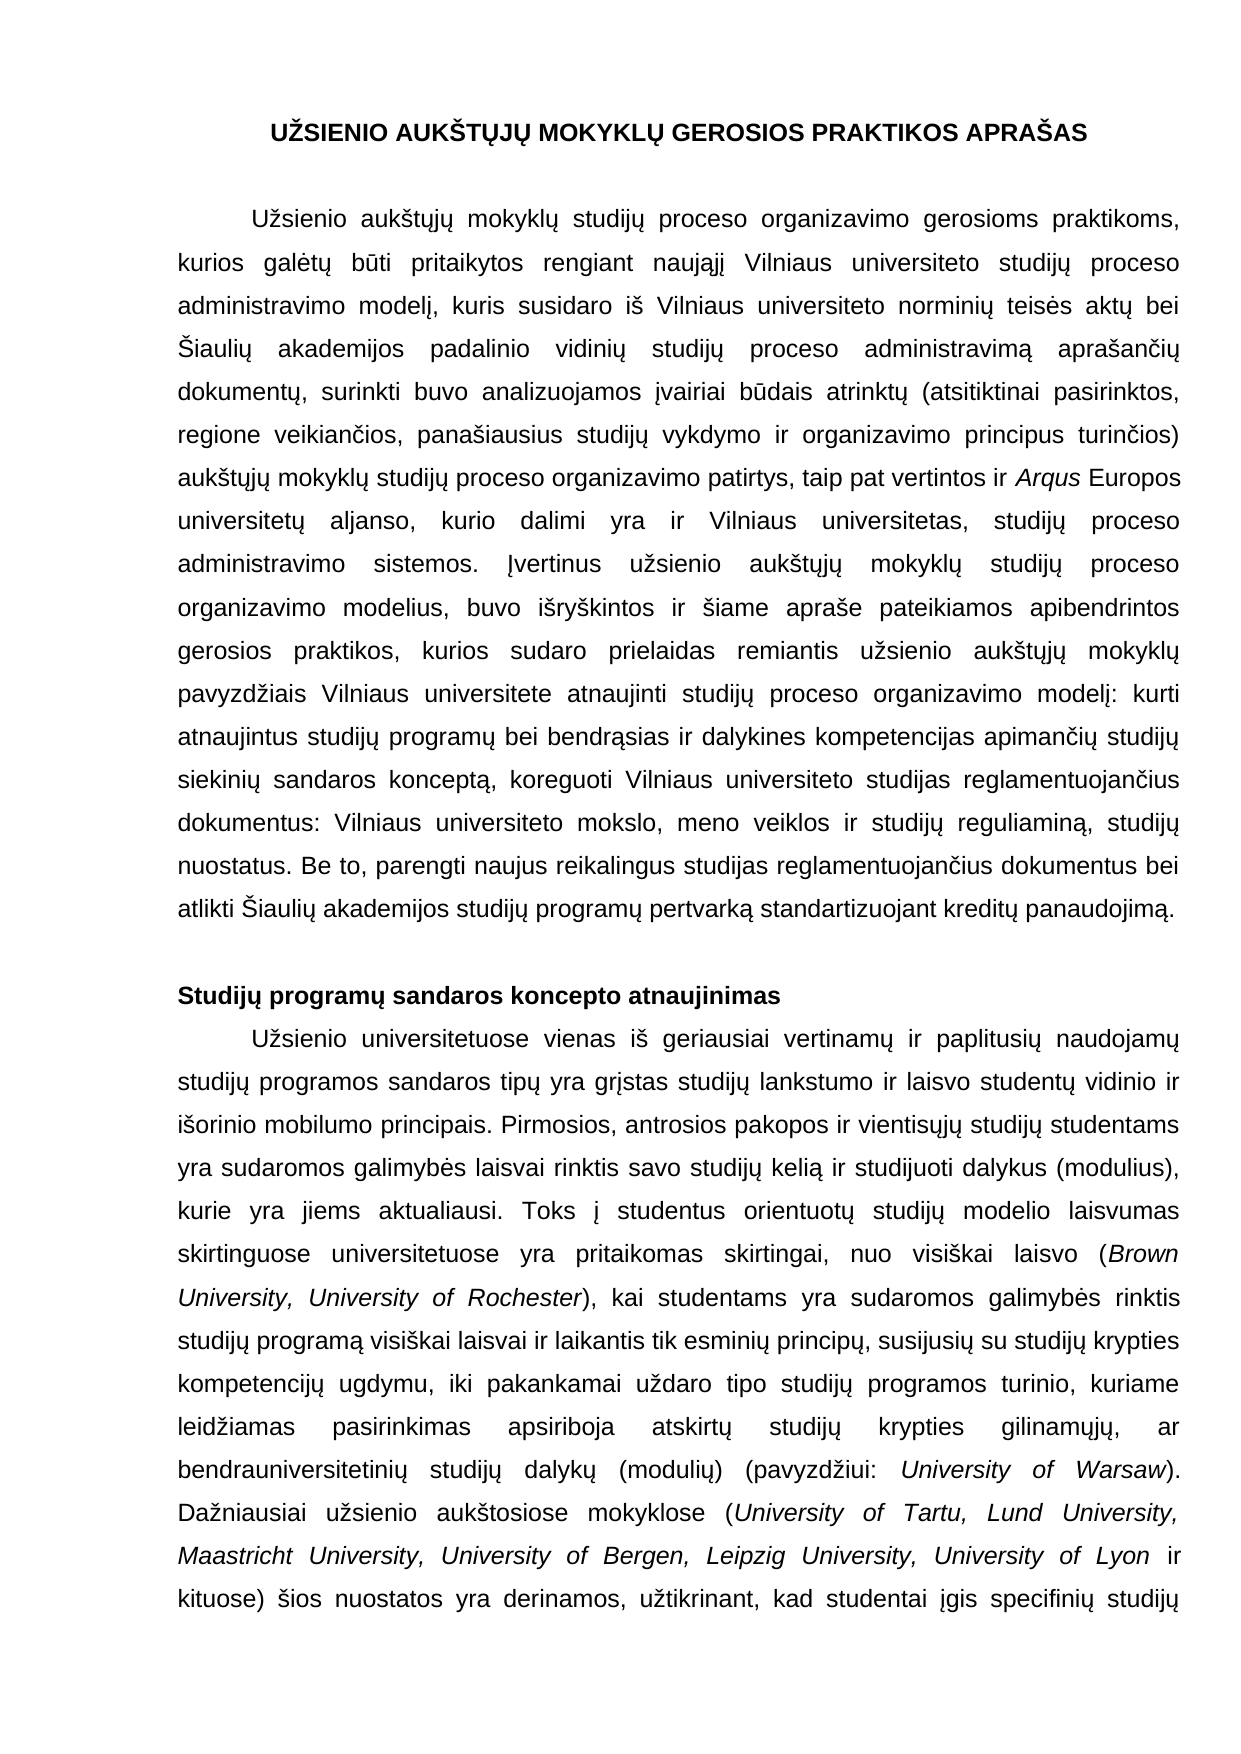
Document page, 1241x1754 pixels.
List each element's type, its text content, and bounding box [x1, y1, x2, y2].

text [177, 1024, 1181, 1613]
text UŽSIENIO AUKŠTŲJŲ MOKYKLŲ GEROSIOS PRAKTIKOS APRAŠAS [177, 118, 1181, 147]
text Studijų programų sandaros koncepto atnaujinimas [177, 981, 1181, 1009]
text Užsienio aukštųjų mokyklų studijų proceso organizavimo gerosioms praktikoms, kurios galėtų būti pritaikytos rengiant naująjį Vilniaus universiteto studijų proceso administravimo modelį, kuris susidaro iš Vilniaus universiteto norminių teisės aktų bei Šiaulių akademijos padalinio vidinių studijų proceso administravimą aprašančių dokumentų, surinkti buvo analizuojamos įvairiai būdais atrinktų (atsitiktinai pasirinktos, regione veikiančios, panašiausius studijų vykdymo ir organizavimo principus turinčios) aukštųjų mokyklų studijų proceso organizavimo patirtys, taip pat vertintos ir Arqus Europos universitetų aljanso, kurio dalimi yra ir Vilniaus universitetas, studijų proceso administravimo sistemos. Įvertinus užsienio aukštųjų mokyklų studijų proceso organizavimo modelius, buvo išryškintos ir šiame apraše pateikiamos apibendrintos gerosios praktikos, kurios sudaro prielaidas remiantis užsienio aukštųjų mokyklų pavyzdžiais Vilniaus universitete atnaujinti studijų proceso organizavimo modelį: kurti atnaujintus studijų programų bei bendrąsias ir dalykines kompetencijas apimančių studijų siekinių sandaros konceptą, koreguoti Vilniaus universiteto studijas reglamentuojančius dokumentus: Vilniaus universiteto mokslo, meno veiklos ir studijų reguliaminą, studijų nuostatus. Be to, parengti naujus reikalingus studijas reglamentuojančius dokumentus bei atlikti Šiaulių akademijos studijų programų pertvarką standartizuojant kreditų panaudojimą. [177, 204, 1181, 923]
